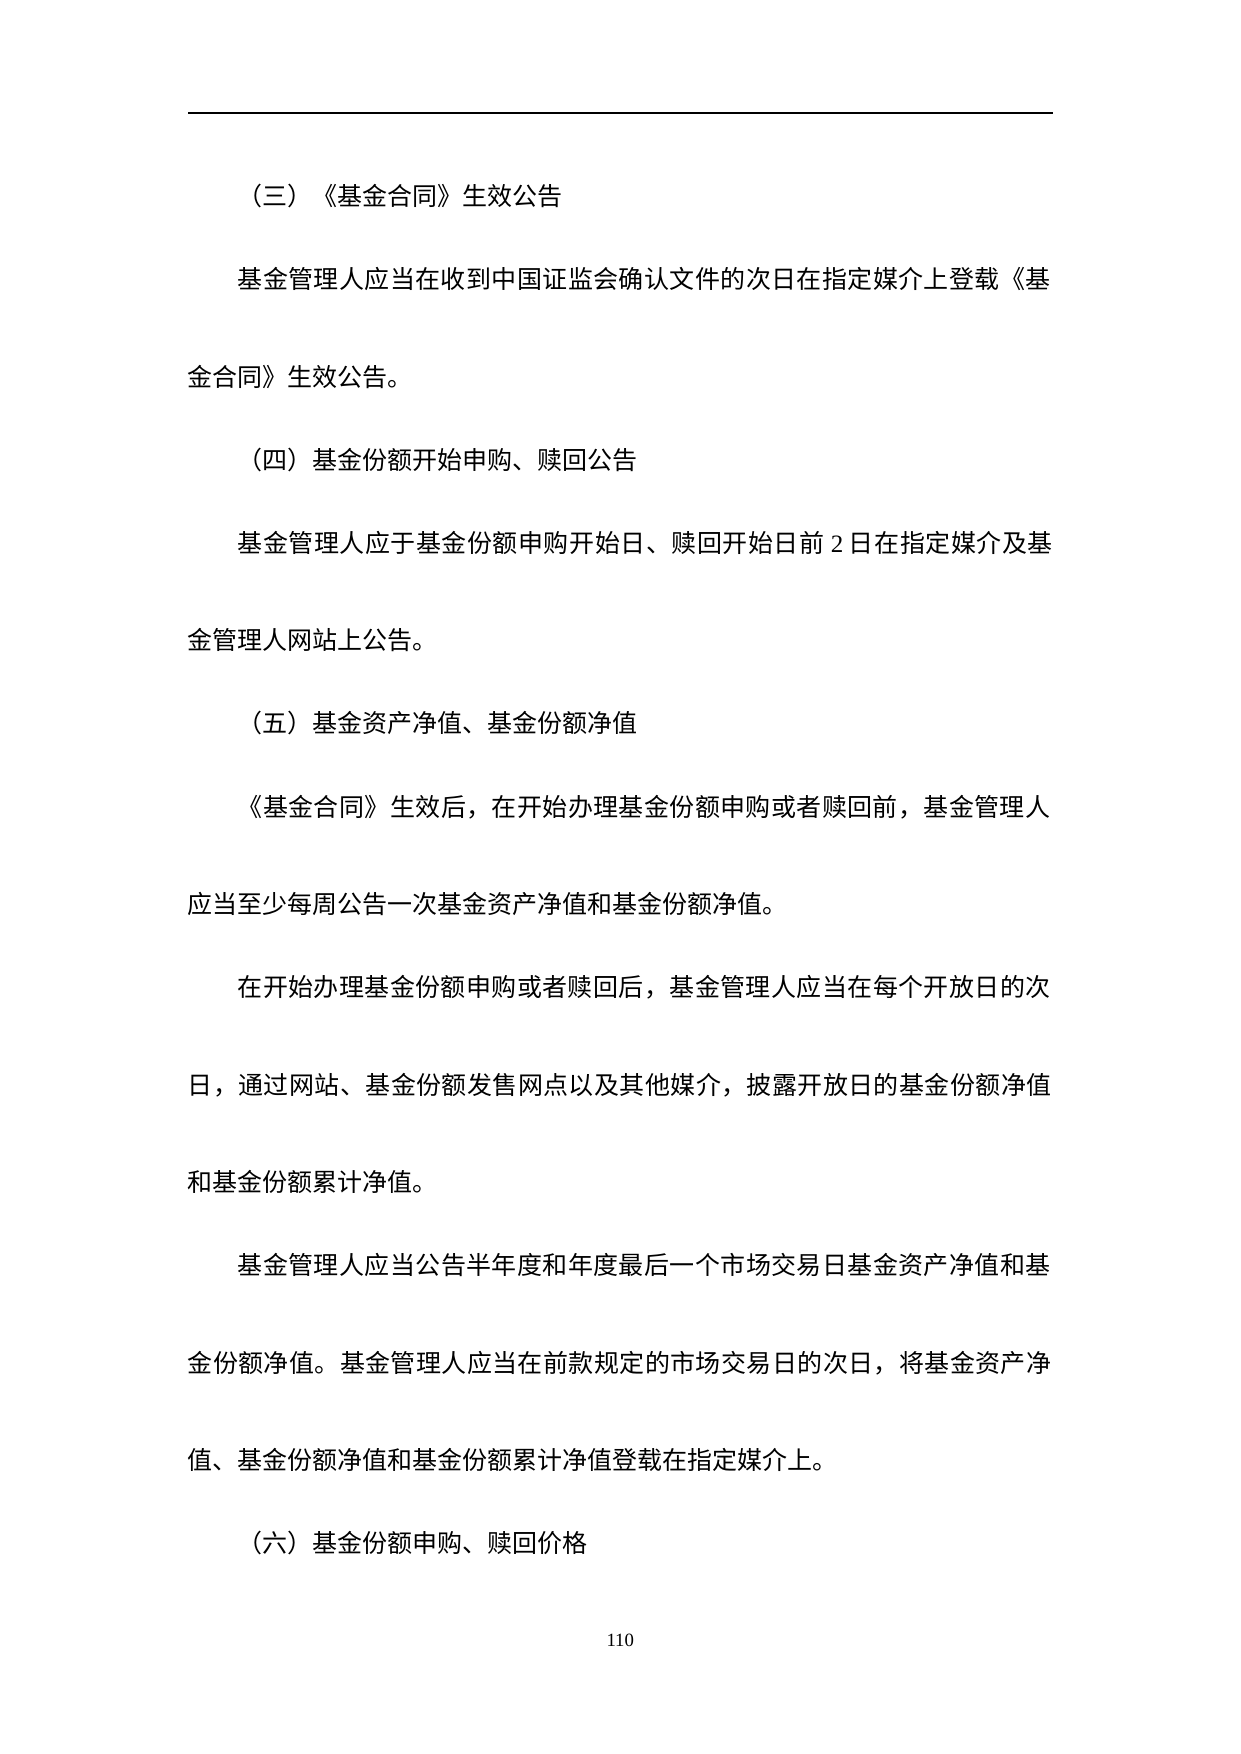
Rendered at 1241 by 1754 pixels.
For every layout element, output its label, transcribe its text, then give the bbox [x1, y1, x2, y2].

text 基金管理人应当在收到中国证监会确认文件的次日在指定媒介上登载《基金合同》生效公告。 [187, 245, 1053, 408]
text 基金管理人应当公告半年度和年度最后一个市场交易日基金资产净值和基金份额净值。基金管理人应当在前款规定的市场交易日的次日，将基金资产净值、基金份额净值和基金份额累计净值登载在指定媒介上。 [187, 1231, 1053, 1491]
text 基金管理人应于基金份额申购开始日、赎回开始日前2日在指定媒介及基金管理人网站上公告。 [187, 509, 1053, 671]
text 《基金合同》生效后，在开始办理基金份额申购或者赎回前，基金管理人应当至少每周公告一次基金资产净值和基金份额净值。 [187, 773, 1053, 935]
text （五）基金资产净值、基金份额净值 [187, 689, 1053, 754]
text 在开始办理基金份额申购或者赎回后，基金管理人应当在每个开放日的次日，通过网站、基金份额发售网点以及其他媒介，披露开放日的基金份额净值和基金份额累计净值。 [187, 953, 1053, 1213]
text （三）《基金合同》生效公告 [187, 162, 1053, 227]
text （四）基金份额开始申购、赎回公告 [187, 426, 1053, 491]
text （六）基金份额申购、赎回价格 [187, 1509, 1053, 1574]
